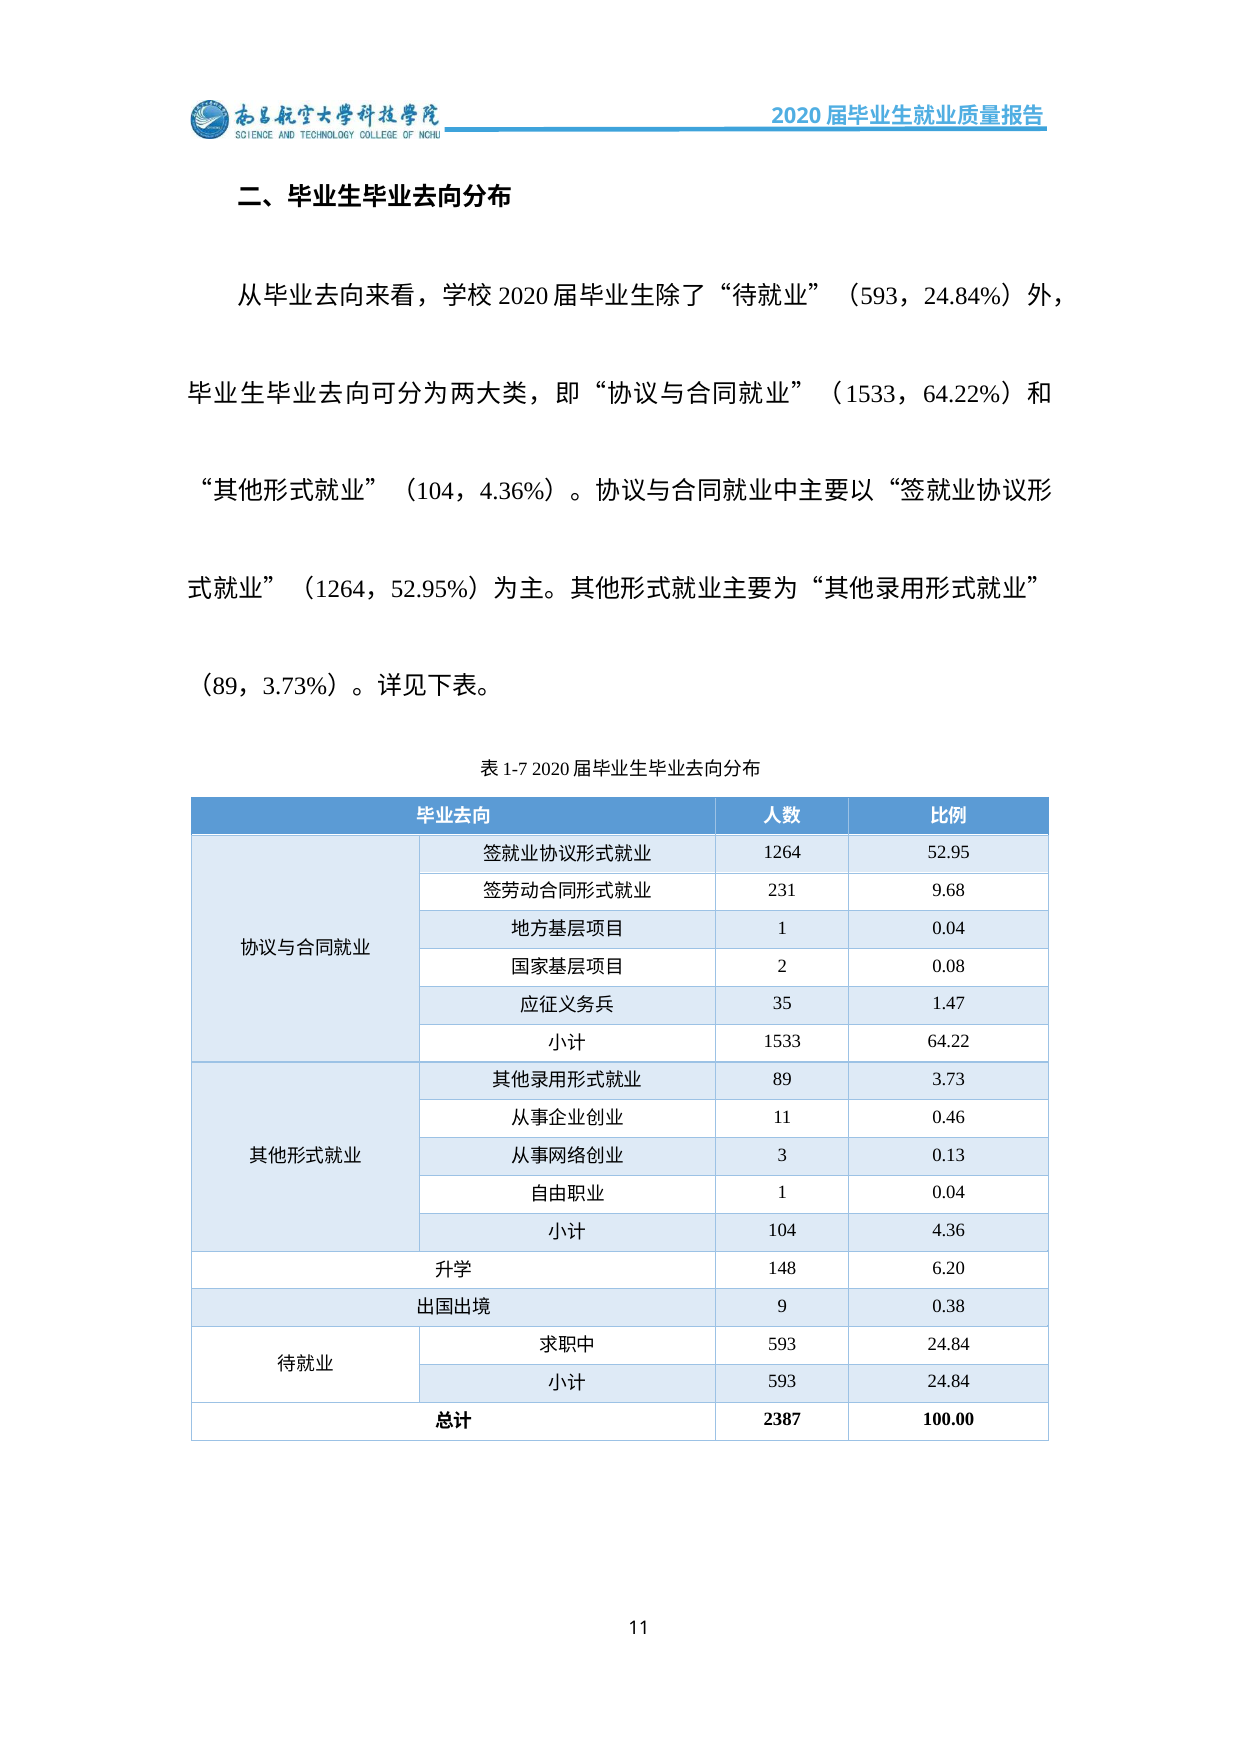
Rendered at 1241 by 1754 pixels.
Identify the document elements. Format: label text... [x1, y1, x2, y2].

table_cell 其他录用形式就业 [420, 1063, 715, 1099]
table_cell 0.38 [849, 1289, 1048, 1326]
table_cell 52.95 [849, 836, 1048, 872]
table_cell 小计 [420, 1365, 715, 1402]
table_cell 总计 [192, 1403, 715, 1439]
table_header 人数 [716, 798, 848, 834]
table_cell 0.13 [849, 1138, 1048, 1175]
text 表1-7 2020届毕业生毕业去向分布 [187, 751, 1053, 783]
table_cell 3.73 [849, 1063, 1048, 1099]
table_cell 9 [716, 1289, 848, 1326]
text 二、毕业生毕业去向分布 [187, 162, 1053, 227]
table_cell 100.00 [849, 1403, 1048, 1439]
table_cell 小计 [420, 1025, 715, 1061]
table_cell 从事企业创业 [420, 1100, 715, 1137]
table_cell 签就业协议形式就业 [420, 836, 715, 872]
table_cell 升学 [192, 1252, 715, 1288]
table_cell 64.22 [849, 1025, 1048, 1061]
table_cell 9.68 [849, 874, 1048, 910]
table_cell 应征义务兵 [420, 987, 715, 1024]
table_cell 地方基层项目 [420, 911, 715, 948]
table_cell 0.04 [849, 1176, 1048, 1213]
table_cell 148 [716, 1252, 848, 1288]
table_cell 签劳动合同形式就业 [420, 874, 715, 910]
table_cell 2 [716, 949, 848, 986]
table_cell 0.04 [849, 911, 1048, 948]
table_cell 0.46 [849, 1100, 1048, 1137]
table_cell 11 [716, 1100, 848, 1137]
table_cell 协议与合同就业 [192, 836, 419, 1061]
table_cell 1264 [716, 836, 848, 872]
table_cell 1533 [716, 1025, 848, 1061]
table_cell 3 [716, 1138, 848, 1175]
table_cell 从事网络创业 [420, 1138, 715, 1175]
table_cell 小计 [420, 1214, 715, 1251]
table_cell 4.36 [849, 1214, 1048, 1251]
table_cell 593 [716, 1365, 848, 1402]
table_cell 求职中 [420, 1327, 715, 1364]
table_cell 35 [716, 987, 848, 1024]
table_cell 0.08 [849, 949, 1048, 986]
table_header 毕业去向 [192, 798, 715, 834]
table_cell 国家基层项目 [420, 949, 715, 986]
table_cell 1 [716, 911, 848, 948]
table_cell 2387 [716, 1403, 848, 1439]
table_cell 1 [716, 1176, 848, 1213]
table_cell 231 [716, 874, 848, 910]
table_cell 1.47 [849, 987, 1048, 1024]
table_cell 89 [716, 1063, 848, 1099]
picture [190, 100, 440, 139]
text 从毕业去向来看，学校2020届毕业生除了“待就业”（593，24.84%）外，毕业生毕业去向可分为两大类，即“协议与合同就业”（1533，64.22%）和“其他形式就业”（104，4.36%）。协议与合同就业中主要以“签就业协议形式就业”（1264，52.95%）为主。其他形式就业主要为“其他录用形式就业”（89，3.73%）。详见下表。 [187, 261, 1053, 716]
table_cell 24.84 [849, 1327, 1048, 1364]
table_cell 出国出境 [192, 1289, 715, 1326]
table_cell 104 [716, 1214, 848, 1251]
table_cell 待就业 [192, 1327, 419, 1402]
table_header 比例 [849, 798, 1048, 834]
table_cell 6.20 [849, 1252, 1048, 1288]
table_cell 593 [716, 1327, 848, 1364]
table_cell 自由职业 [420, 1176, 715, 1213]
table_cell 其他形式就业 [192, 1063, 419, 1251]
table_cell 24.84 [849, 1365, 1048, 1402]
